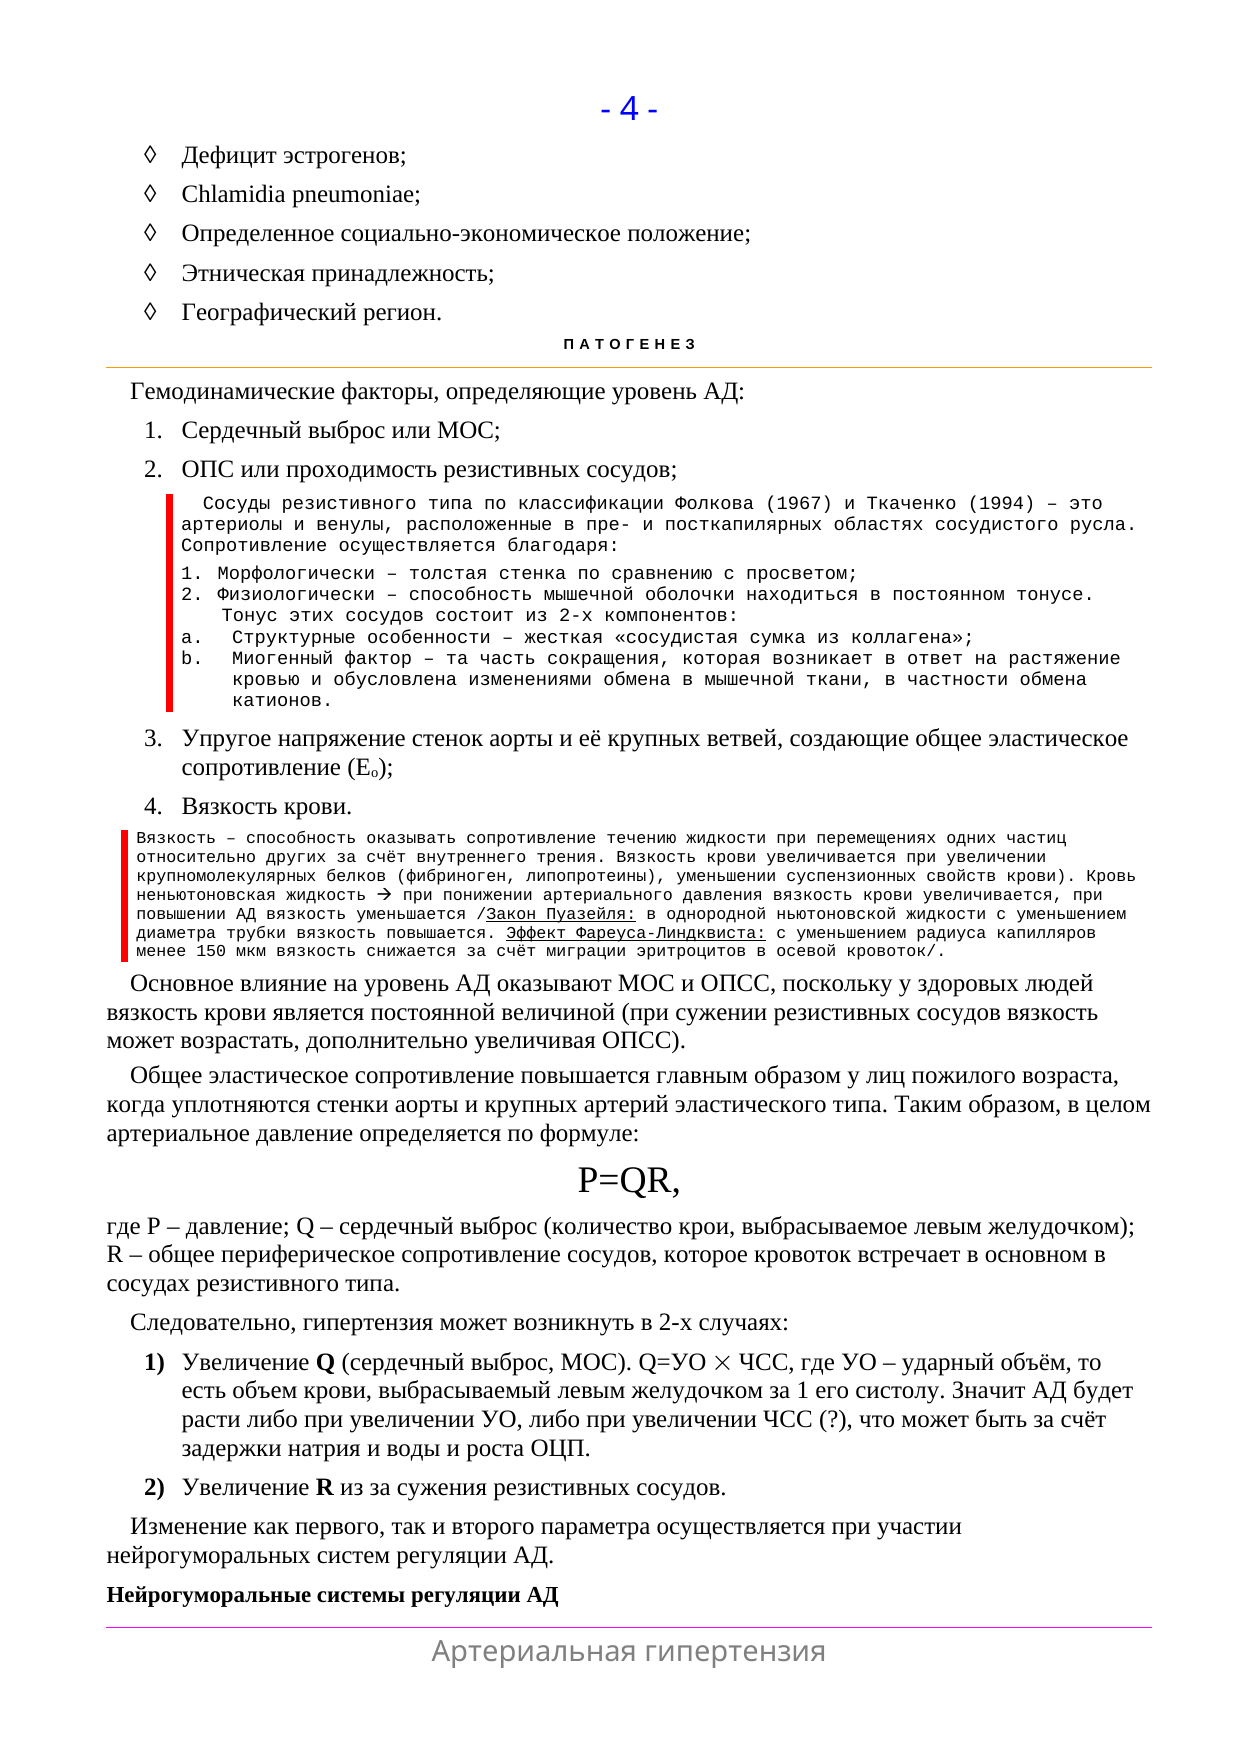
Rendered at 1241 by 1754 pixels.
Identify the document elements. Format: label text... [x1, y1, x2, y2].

list Структурные особенности – жесткая «сосудистая сумка из коллагена»; [173, 627, 1152, 649]
list Морфологически – толстая стенка по сравнению с просветом; [173, 564, 1152, 585]
text Изменение как первого, так и второго параметра осуществляется при участии нейрогуморальных систем регуляции АД. [106, 1511, 1152, 1569]
list ОПС или проходимость резистивных сосудов; [144, 454, 1152, 483]
list Этническая принадлежность; [144, 258, 1152, 286]
list Вязкость крови. [144, 791, 1152, 819]
text Гемодинамические факторы, определяющие уровень АД: [106, 376, 1152, 405]
text Сосуды резистивного типа по классификации Фолкова (1967) и Ткаченко (1994) – это артериолы и венулы, расположенные в пре- и посткапилярных областях сосудистого русла. Сопротивление осуществляется благодаря: [173, 494, 1152, 557]
subtitle Нейрогуморальные системы регуляции АД [106, 1581, 1152, 1608]
text где P – давление; Q – сердечный выброс (количество крои, выбрасываемое левым желудочком); R – общее периферическое сопротивление сосудов, которое кровоток встречает в основном в сосудах резистивного типа. [106, 1211, 1152, 1297]
text Следовательно, гипертензия может возникнуть в 2-х случаях: [106, 1307, 1152, 1336]
list Определенное социально-экономическое положение; [144, 218, 1152, 247]
list Географический регион. [144, 297, 1152, 326]
text P=QR, [106, 1157, 1152, 1200]
list Упругое напряжение стенок аорты и её крупных ветвей, создающие общее эластическое сопротивление (Ео); [144, 723, 1152, 780]
list Миогенный фактор – та часть сокращения, которая возникает в ответ на растяжение кровью и обусловлена изменениями обмена в мышечной ткани, в частности обмена катионов. [173, 649, 1152, 712]
list Физиологически – способность мышечной оболочки находиться в постоянном тонусе. Тонус этих сосудов состоит из 2-х компонентов: [173, 585, 1152, 627]
list Сердечный выброс или МОС; [144, 415, 1152, 444]
text Общее эластическое сопротивление повышается главным образом у лиц пожилого возраста, когда уплотняются стенки аорты и крупных артерий эластического типа. Таким образом, в целом артериальное давление определяется по формуле: [106, 1061, 1152, 1147]
list Дефицит эстрогенов; [144, 140, 1152, 169]
list Увеличение R из за сужения резистивных сосудов. [144, 1472, 1152, 1501]
text Основное влияние на уровень АД оказывают МОС и ОПСС, поскольку у здоровых людей вязкость крови является постоянной величиной (при сужении резистивных сосудов вязкость может возрастать, дополнительно увеличивая ОПСС). [106, 968, 1152, 1054]
subtitle Патогенез [106, 336, 1152, 367]
list Увеличение Q (сердечный выброс, МОС). Q=УО ЧСС, где УО – ударный объём, то есть объем крови, выбрасываемый левым желудочком за 1 его систолу. Значит АД будет расти либо при увеличении УО, либо при увеличении ЧСС (?), что может быть за счёт задержки натрия и воды и роста ОЦП. [144, 1347, 1152, 1462]
text Вязкость – способность оказывать сопротивление течению жидкости при перемещениях одних частиц относительно других за счёт внутреннего трения. Вязкость крови увеличивается при увеличении крупномолекулярных белков (фибриноген, липопротеины), уменьшении суспензионных свойств крови). Кровь неньютоновская жидкость при понижении артериального давления вязкость крови увеличивается, при повышении АД вязкость уменьшается /Закон Пуазейля: в однородной ньютоновской жидкости с уменьшением диаметра трубки вязкость повышается. Эффект Фареуса-Линдквиста: с уменьшением радиуса капилляров менее 150 мкм вязкость снижается за счёт миграции эритроцитов в осевой кровоток/. [128, 830, 1152, 962]
list Chlamidia pneumoniae; [144, 179, 1152, 208]
